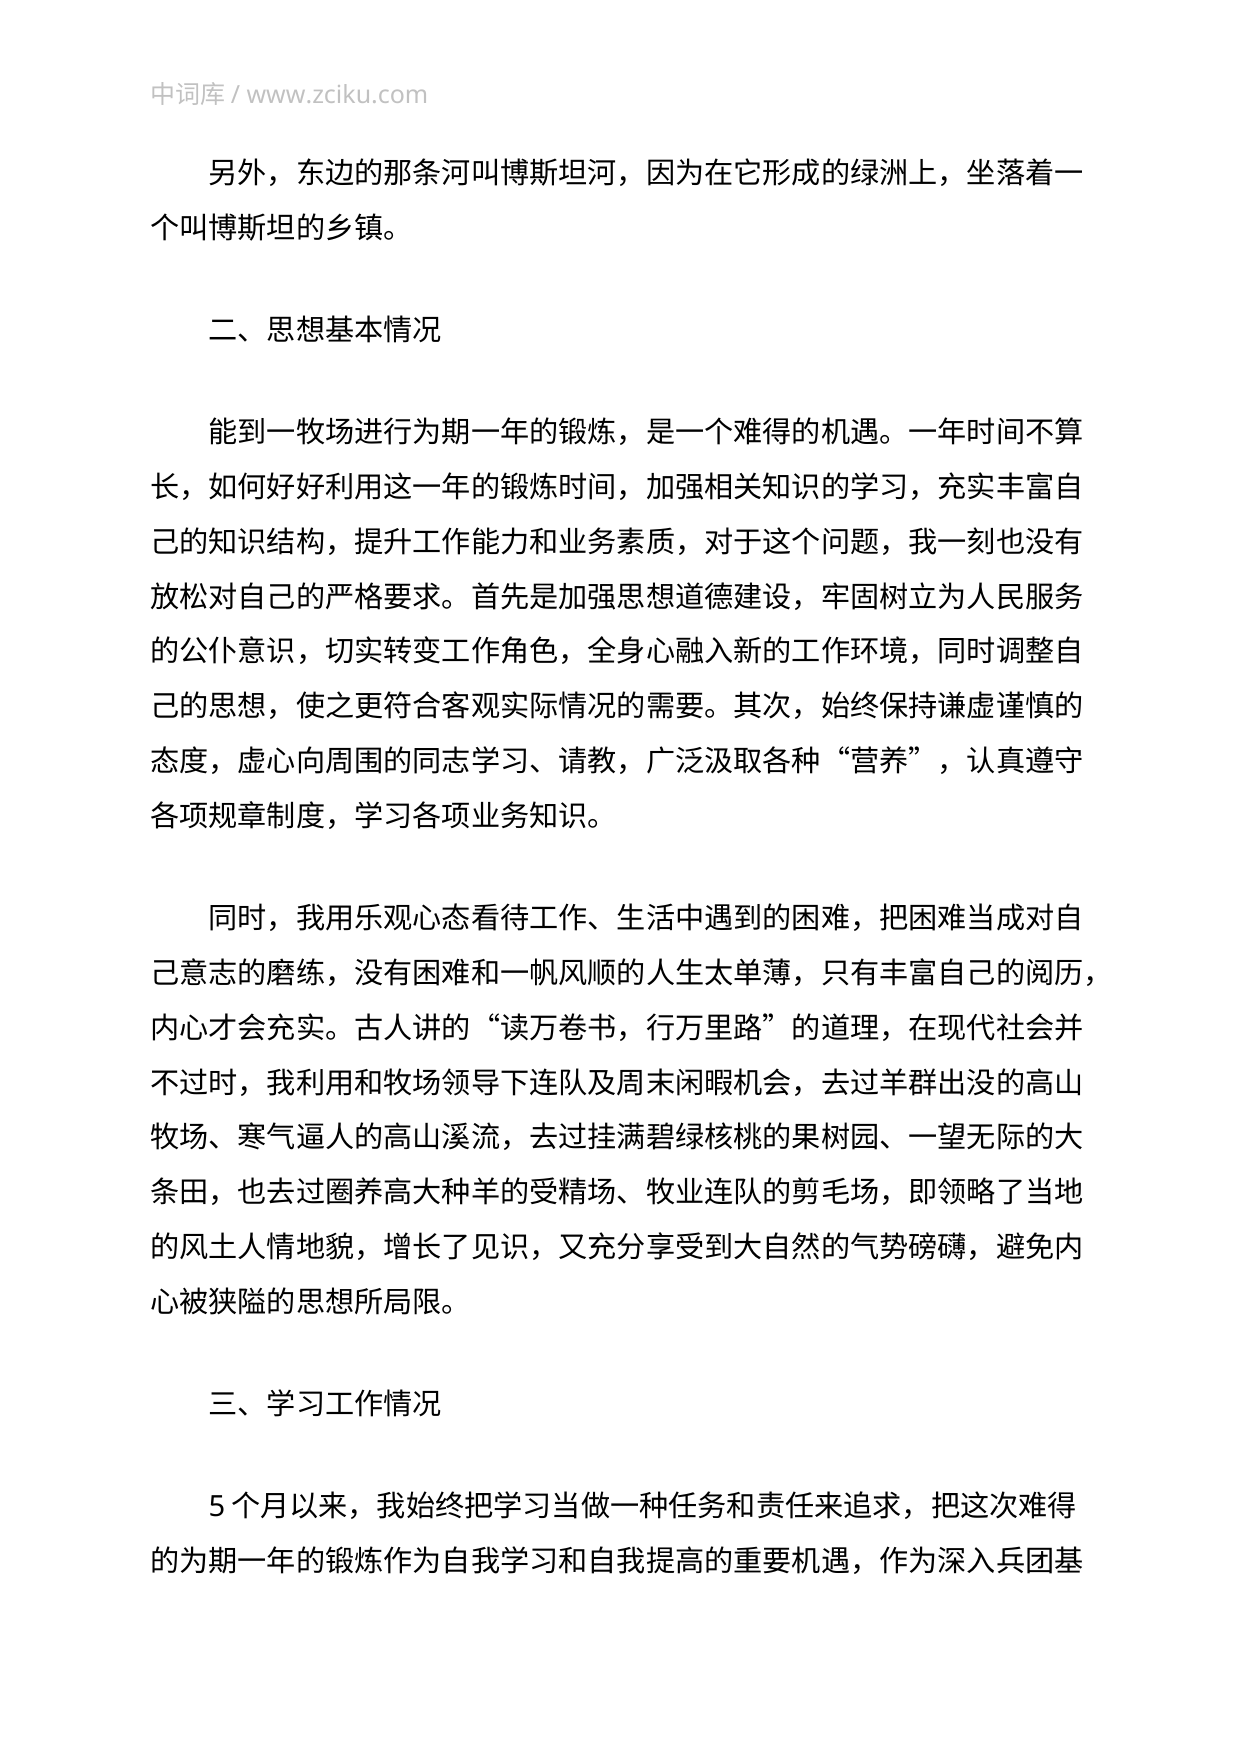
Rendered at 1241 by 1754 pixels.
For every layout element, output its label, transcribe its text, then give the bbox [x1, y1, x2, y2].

text 同时，我用乐观心态看待工作、生活中遇到的困难，把困难当成对自己意志的磨练，没有困难和一帆风顺的人生太单薄，只有丰富自己的阅历，内心才会充实。古人讲的“读万卷书，行万里路”的道理，在现代社会并不过时，我利用和牧场领导下连队及周末闲暇机会，去过羊群出没的高山牧场、寒气逼人的高山溪流，去过挂满碧绿核桃的果树园、一望无际的大条田，也去过圈养高大种羊的受精场、牧业连队的剪毛场，即领略了当地的风土人情地貌，增长了见识，又充分享受到大自然的气势磅礴，避免内心被狭隘的思想所局限。 [150, 894, 1090, 1321]
text 另外，东边的那条河叫博斯坦河，因为在它形成的绿洲上，坐落着一个叫博斯坦的乡镇。 [150, 150, 1090, 247]
text 二、思想基本情况 [150, 307, 1090, 349]
text 能到一牧场进行为期一年的锻炼，是一个难得的机遇。一年时间不算长，如何好好利用这一年的锻炼时间，加强相关知识的学习，充实丰富自己的知识结构，提升工作能力和业务素质，对于这个问题，我一刻也没有放松对自己的严格要求。首先是加强思想道德建设，牢固树立为人民服务的公仆意识，切实转变工作角色，全身心融入新的工作环境，同时调整自己的思想，使之更符合客观实际情况的需要。其次，始终保持谦虚谨慎的态度，虚心向周围的同志学习、请教，广泛汲取各种“营养”，认真遵守各项规章制度，学习各项业务知识。 [150, 408, 1090, 835]
text 三、学习工作情况 [150, 1381, 1090, 1423]
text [150, 1482, 1090, 1579]
